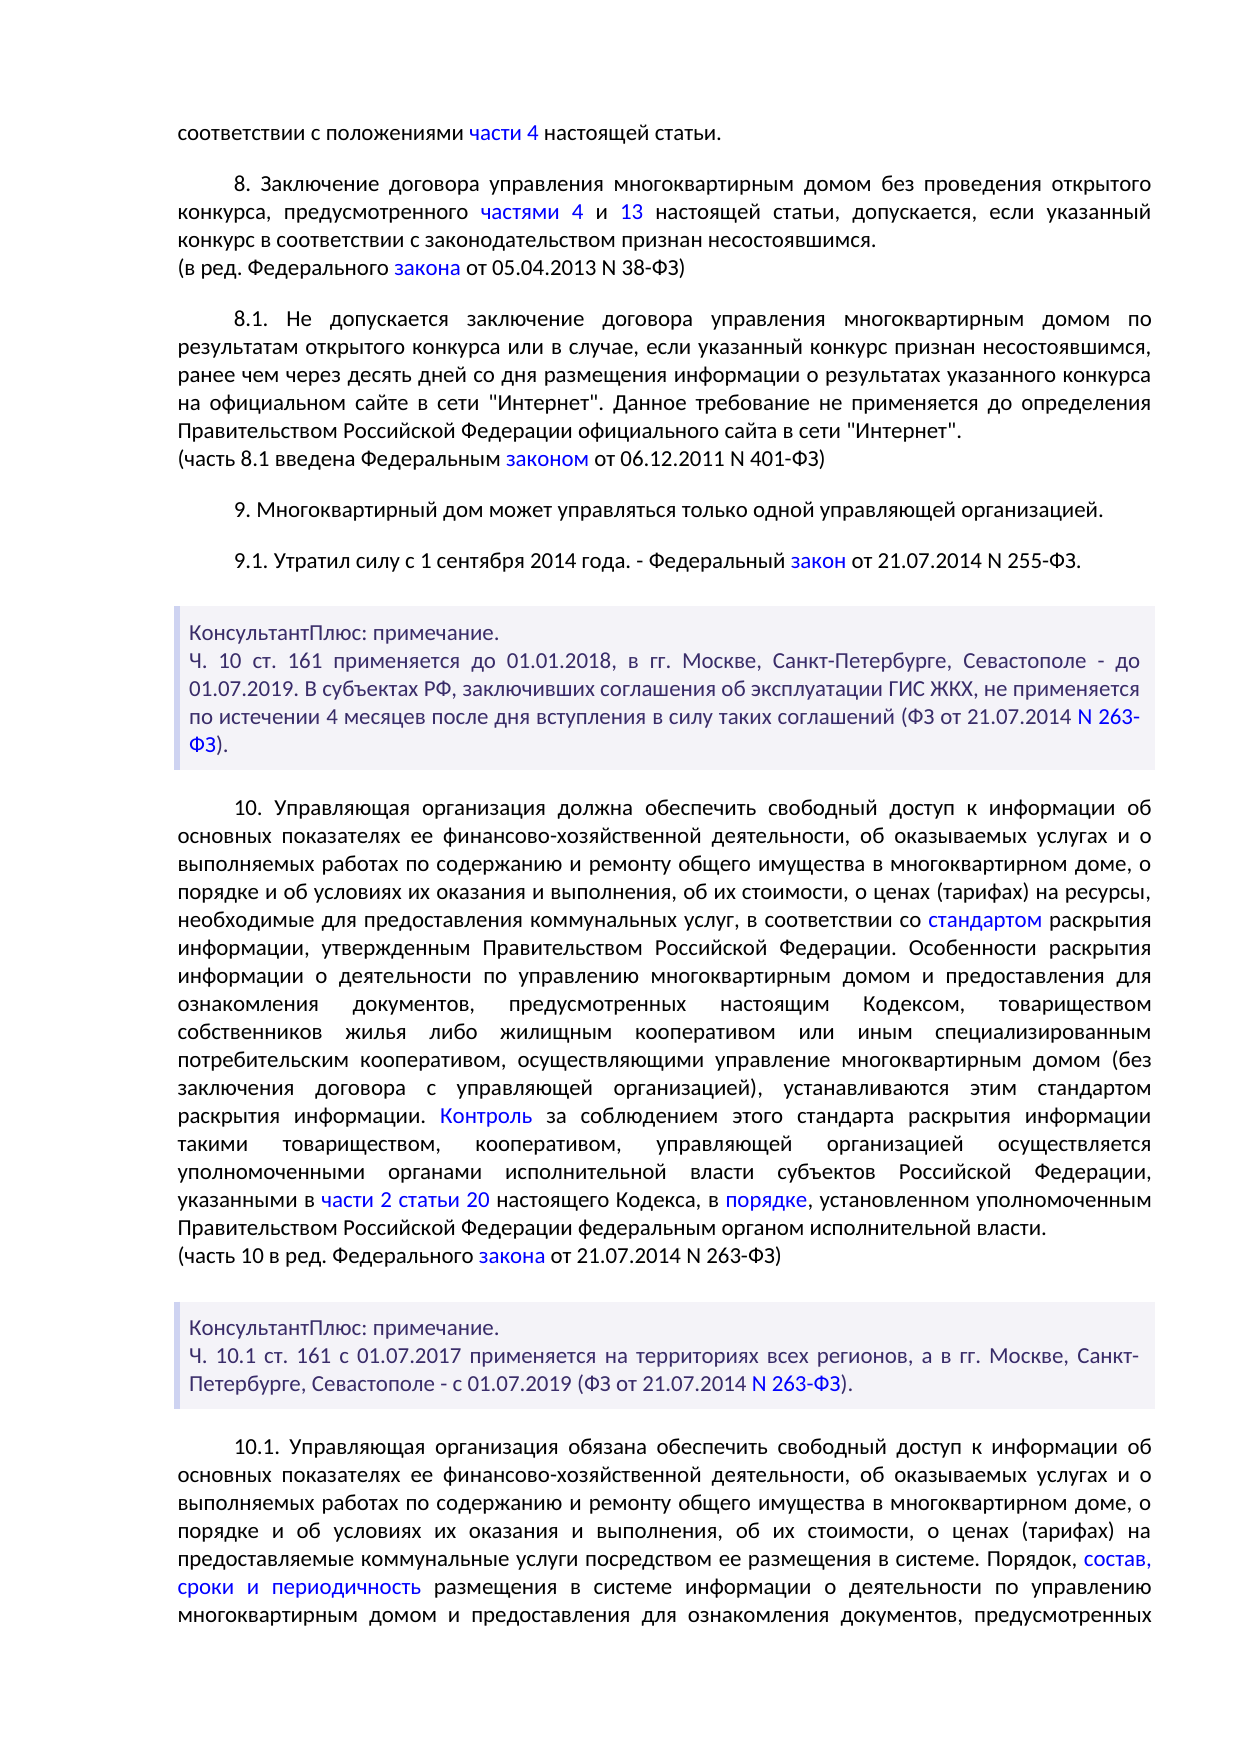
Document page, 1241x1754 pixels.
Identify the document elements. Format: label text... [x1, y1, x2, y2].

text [177, 1432, 1152, 1628]
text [177, 118, 1152, 146]
text 10. Управляющая организация должна обеспечить свободный доступ к информации об основных показателях ее финансово-хозяйственной деятельности, об оказываемых услугах и о выполняемых работах по содержанию и ремонту общего имущества в многоквартирном доме, о порядке и об условиях их оказания и выполнения, об их стоимости, о ценах (тарифах) на ресурсы, необходимые для предоставления коммунальных услуг, в соответствии со стандартом раскрытия информации, утвержденным Правительством Российской Федерации. Особенности раскрытия информации о деятельности по управлению многоквартирным домом и предоставления для ознакомления документов, предусмотренных настоящим Кодексом, товариществом собственников жилья либо жилищным кооперативом или иным специализированным потребительским кооперативом, осуществляющими управление многоквартирным домом (без заключения договора с управляющей организацией), устанавливаются этим стандартом раскрытия информации. Контроль за соблюдением этого стандарта раскрытия информации такими товариществом, кооперативом, управляющей организацией осуществляется уполномоченными органами исполнительной власти субъектов Российской Федерации, указанными в части 2 статьи 20 настоящего Кодекса, в порядке, установленном уполномоченным Правительством Российской Федерации федеральным органом исполнительной власти. [177, 793, 1152, 1241]
text (часть 10 в ред. Федерального закона от 21.07.2014 N 263-ФЗ) [177, 1241, 1152, 1269]
text 9.1. Утратил силу с 1 сентября 2014 года. - Федеральный закон от 21.07.2014 N 255-ФЗ. [177, 546, 1152, 574]
text 8.1. Не допускается заключение договора управления многоквартирным домом по результатам открытого конкурса или в случае, если указанный конкурс признан несостоявшимся, ранее чем через десять дней со дня размещения информации о результатах указанного конкурса на официальном сайте в сети "Интернет". Данное требование не применяется до определения Правительством Российской Федерации официального сайта в сети "Интернет". [177, 304, 1152, 444]
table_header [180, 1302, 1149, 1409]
text 9. Многоквартирный дом может управляться только одной управляющей организацией. [177, 495, 1152, 523]
text 8. Заключение договора управления многоквартирным домом без проведения открытого конкурса, предусмотренного частями 4 и 13 настоящей статьи, допускается, если указанный конкурс в соответствии с законодательством признан несостоявшимся. [177, 169, 1152, 253]
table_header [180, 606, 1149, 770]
text (в ред. Федерального закона от 05.04.2013 N 38-ФЗ) [177, 253, 1152, 281]
text (часть 8.1 введена Федеральным законом от 06.12.2011 N 401-ФЗ) [177, 444, 1152, 472]
